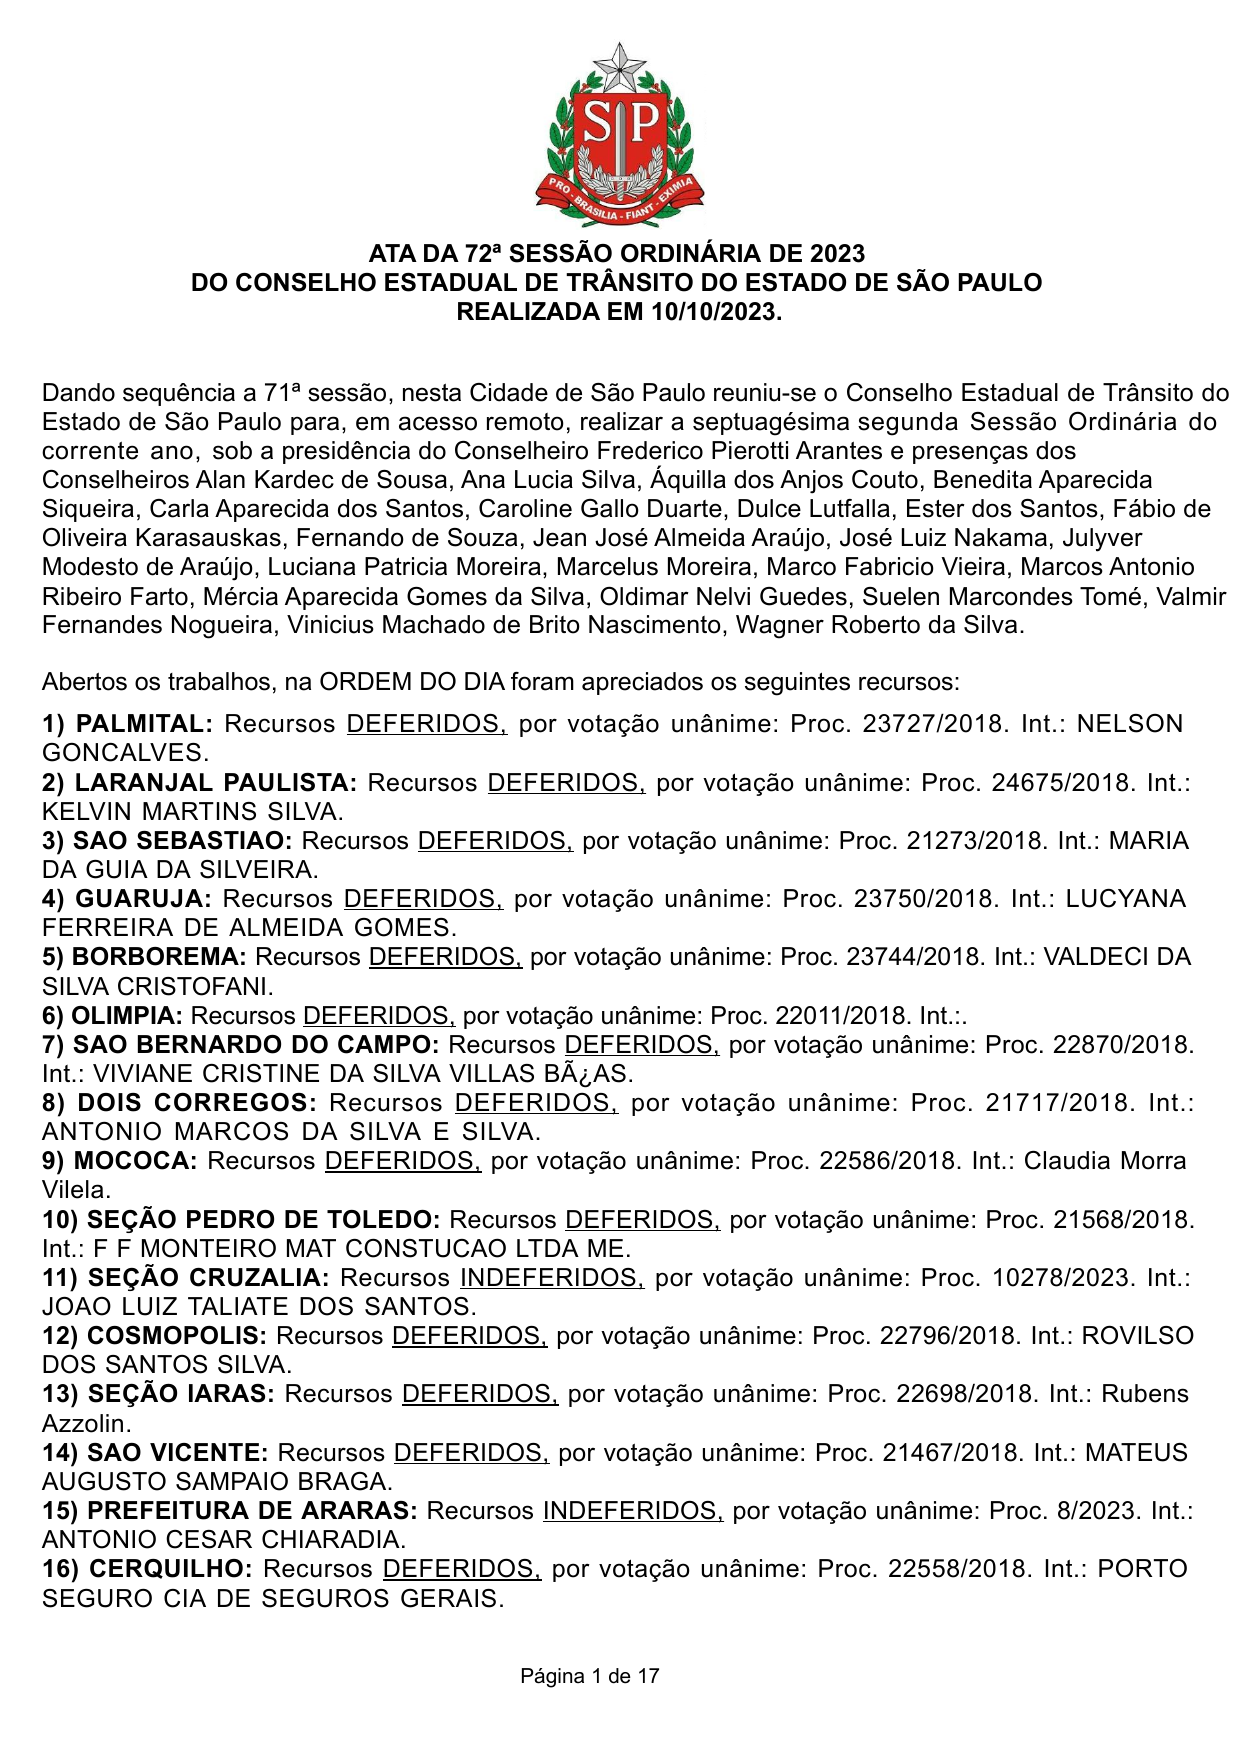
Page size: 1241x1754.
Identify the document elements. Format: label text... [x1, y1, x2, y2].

text 13) SEÇÃO IARAS: Recursos DEFERIDOS, por votação unânime: Proc. 22698/2018. Int.: Rubens Azzolin. [42, 1380, 1203, 1438]
text 3) SAO SEBASTIAO: Recursos DEFERIDOS, por votação unânime: Proc. 21273/2018. Int.: MARIA DA GUIA DA SILVEIRA. [42, 826, 1203, 884]
text 15) PREFEITURA DE ARARAS: Recursos INDEFERIDOS, por votação unânime: Proc. 8/2023. Int.: ANTONIO CESAR CHIARADIA. [42, 1496, 1206, 1554]
text 9) MOCOCA: Recursos DEFERIDOS, por votação unânime: Proc. 22586/2018. Int.: Claudia Morra Vilela. [42, 1146, 1203, 1205]
text 2) LARANJAL PAULISTA: Recursos DEFERIDOS, por votação unânime: Proc. 24675/2018. Int.: KELVIN MARTINS SILVA. [42, 768, 1206, 826]
text Dando sequência a 71ª sessão, nesta Cidade de São Paulo reuniu-se o Conselho Estadual de Trânsito do Estado de São Paulo para, em acesso remoto, realizar a septuagésima segunda Sessão Ordinária do corrente ano, sob a presidência do Conselheiro Frederico Pierotti Arantes e presenças dos Conselheiros Alan Kardec de Sousa, Ana Lucia Silva, Áquilla dos Anjos Couto, Benedita Aparecida Siqueira, Carla Aparecida dos Santos, Caroline Gallo Duarte, Dulce Lutfalla, Ester dos Santos, Fábio de Oliveira Karasauskas, Fernando de Souza, Jean José Almeida Araújo, José Luiz Nakama, Julyver Modesto de Araújo, Luciana Patricia Moreira, Marcelus Moreira, Marco Fabricio Vieira, Marcos Antonio Ribeiro Farto, Mércia Aparecida Gomes da Silva, Oldimar Nelvi Guedes, Suelen Marcondes Tomé, Valmir Fernandes Nogueira, Vinicius Machado de Brito Nascimento, Wagner Roberto da Silva. [42, 378, 1230, 640]
text 6) OLIMPIA: Recursos DEFERIDOS, por votação unânime: Proc. 22011/2018. Int.:. 7) SAO BERNARDO DO CAMPO: Recursos DEFERIDOS, por votação unânime: Proc. 22870/2018. Int.: VIVIANE CRISTINE DA SILVA VILLAS BÃ¿AS. [42, 1001, 1230, 1088]
picture [533, 39, 707, 230]
text 10) SEÇÃO PEDRO DE TOLEDO: Recursos DEFERIDOS, por votação unânime: Proc. 21568/2018. Int.: F F MONTEIRO MAT CONSTUCAO LTDA ME. [42, 1205, 1206, 1263]
text ATA DA 72ª SESSÃO ORDINÁRIA DE 2023 DO CONSELHO ESTADUAL DE TRÂNSITO DO ESTADO DE SÃO PAULO REALIZADA EM 10/10/2023. [191, 239, 1230, 326]
text 14) SAO VICENTE: Recursos DEFERIDOS, por votação unânime: Proc. 21467/2018. Int.: MATEUS AUGUSTO SAMPAIO BRAGA. [42, 1438, 1203, 1496]
text 11) SEÇÃO CRUZALIA: Recursos INDEFERIDOS, por votação unânime: Proc. 10278/2023. Int.: JOAO LUIZ TALIATE DOS SANTOS. [42, 1263, 1206, 1321]
text 16) CERQUILHO: Recursos DEFERIDOS, por votação unânime: Proc. 22558/2018. Int.: PORTO SEGURO CIA DE SEGUROS GERAIS. [42, 1554, 1203, 1613]
text Página 1 de 17 [520, 1664, 1230, 1688]
text 12) COSMOPOLIS: Recursos DEFERIDOS, por votação unânime: Proc. 22796/2018. Int.: ROVILSO DOS SANTOS SILVA. [42, 1321, 1203, 1380]
text 4) GUARUJA: Recursos DEFERIDOS, por votação unânime: Proc. 23750/2018. Int.: LUCYANA FERREIRA DE ALMEIDA GOMES. [42, 884, 1203, 943]
text 5) BORBOREMA: Recursos DEFERIDOS, por votação unânime: Proc. 23744/2018. Int.: VALDECI DA SILVA CRISTOFANI. [42, 943, 1203, 1001]
text Abertos os trabalhos, na ORDEM DO DIA foram apreciados os seguintes recursos: [42, 668, 1230, 697]
text 8) DOIS CORREGOS: Recursos DEFERIDOS, por votação unânime: Proc. 21717/2018. Int.: ANTONIO MARCOS DA SILVA E SILVA. [42, 1088, 1206, 1146]
text 1) PALMITAL: Recursos DEFERIDOS, por votação unânime: Proc. 23727/2018. Int.: NELSON GONCALVES. [42, 709, 1203, 768]
